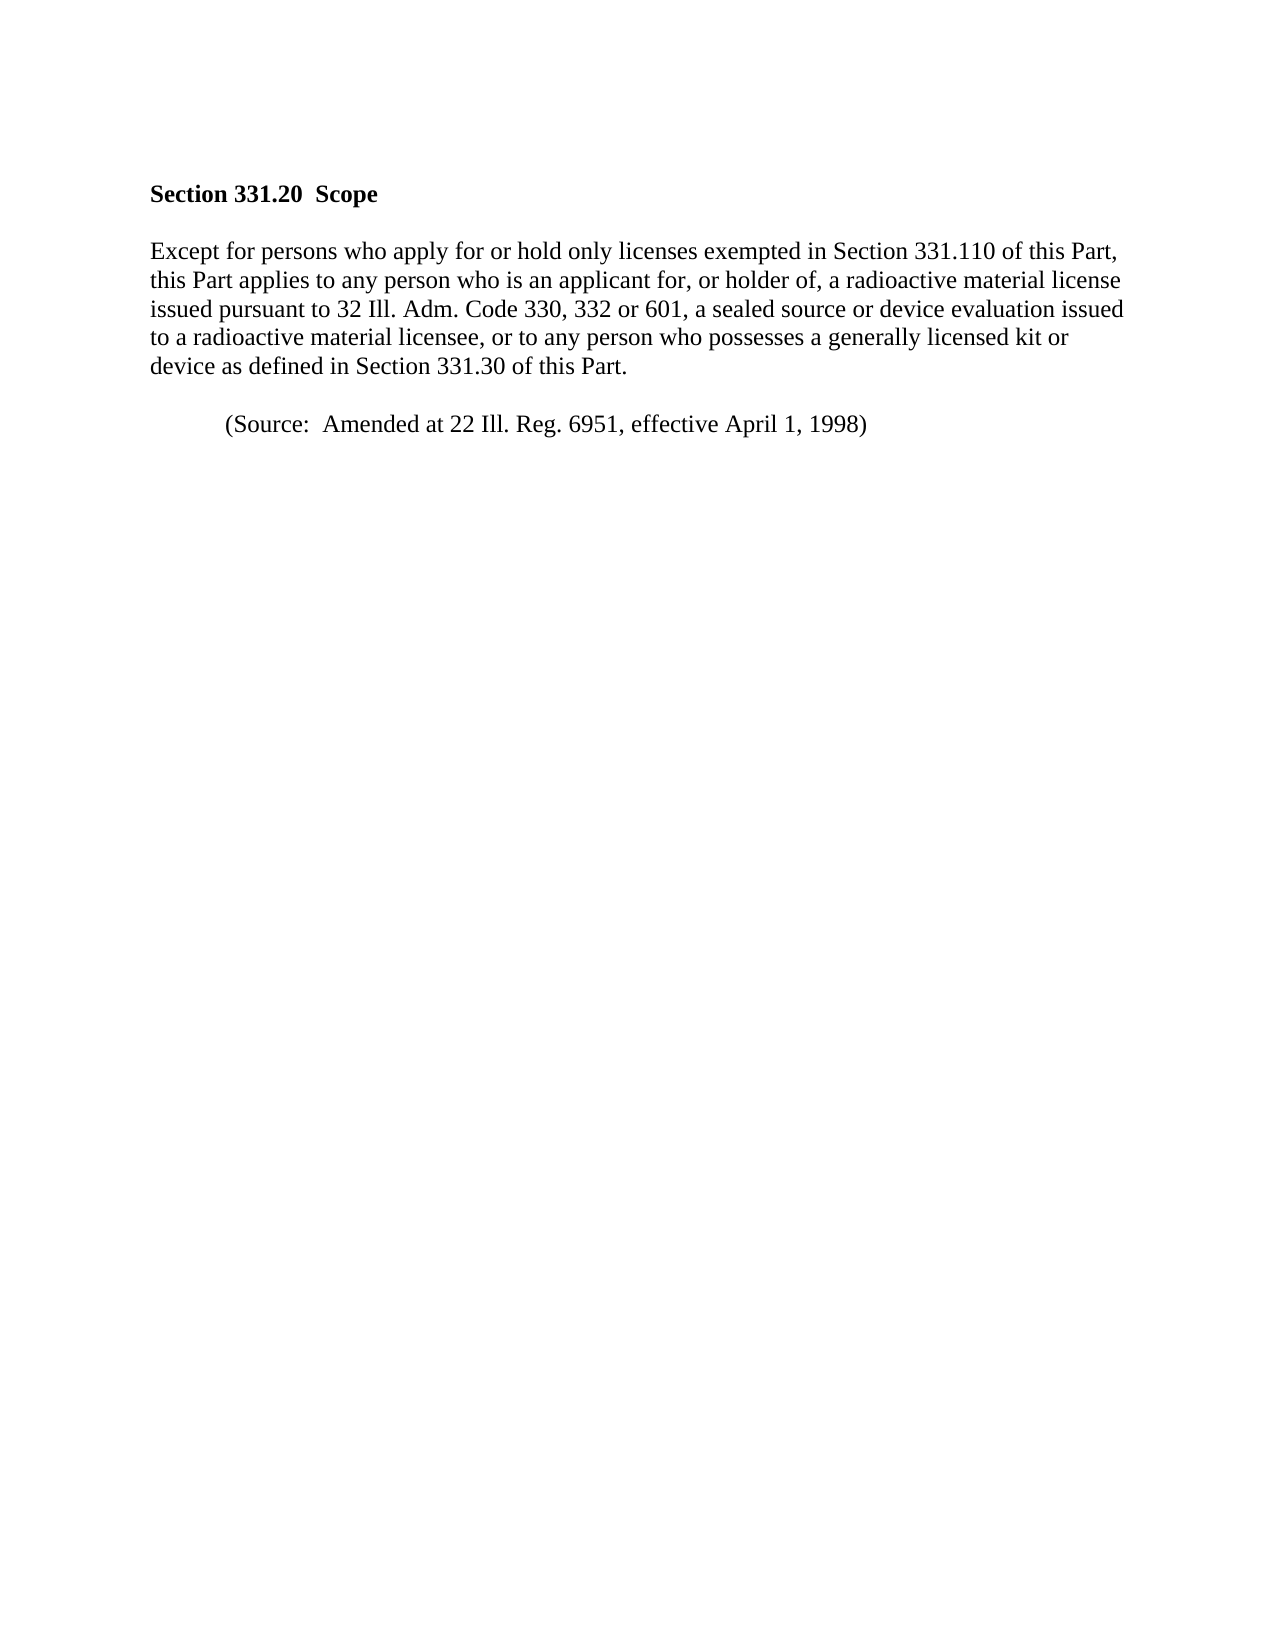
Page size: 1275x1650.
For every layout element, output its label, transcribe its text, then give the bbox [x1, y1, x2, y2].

text (Source: Amended at 22 Ill. Reg. 6951, effective April 1, 1998) [225, 409, 1125, 437]
text Section 331.20 Scope [150, 179, 1125, 207]
text Except for persons who apply for or hold only licenses exempted in Section 331.110 of this Part, this Part applies to any person who is an applicant for, or holder of, a radioactive material license issued pursuant to 32 Ill. Adm. Code 330, 332 or 601, a sealed source or device evaluation issued to a radioactive material licensee, or to any person who possesses a generally licensed kit or device as defined in Section 331.30 of this Part. [150, 236, 1125, 380]
